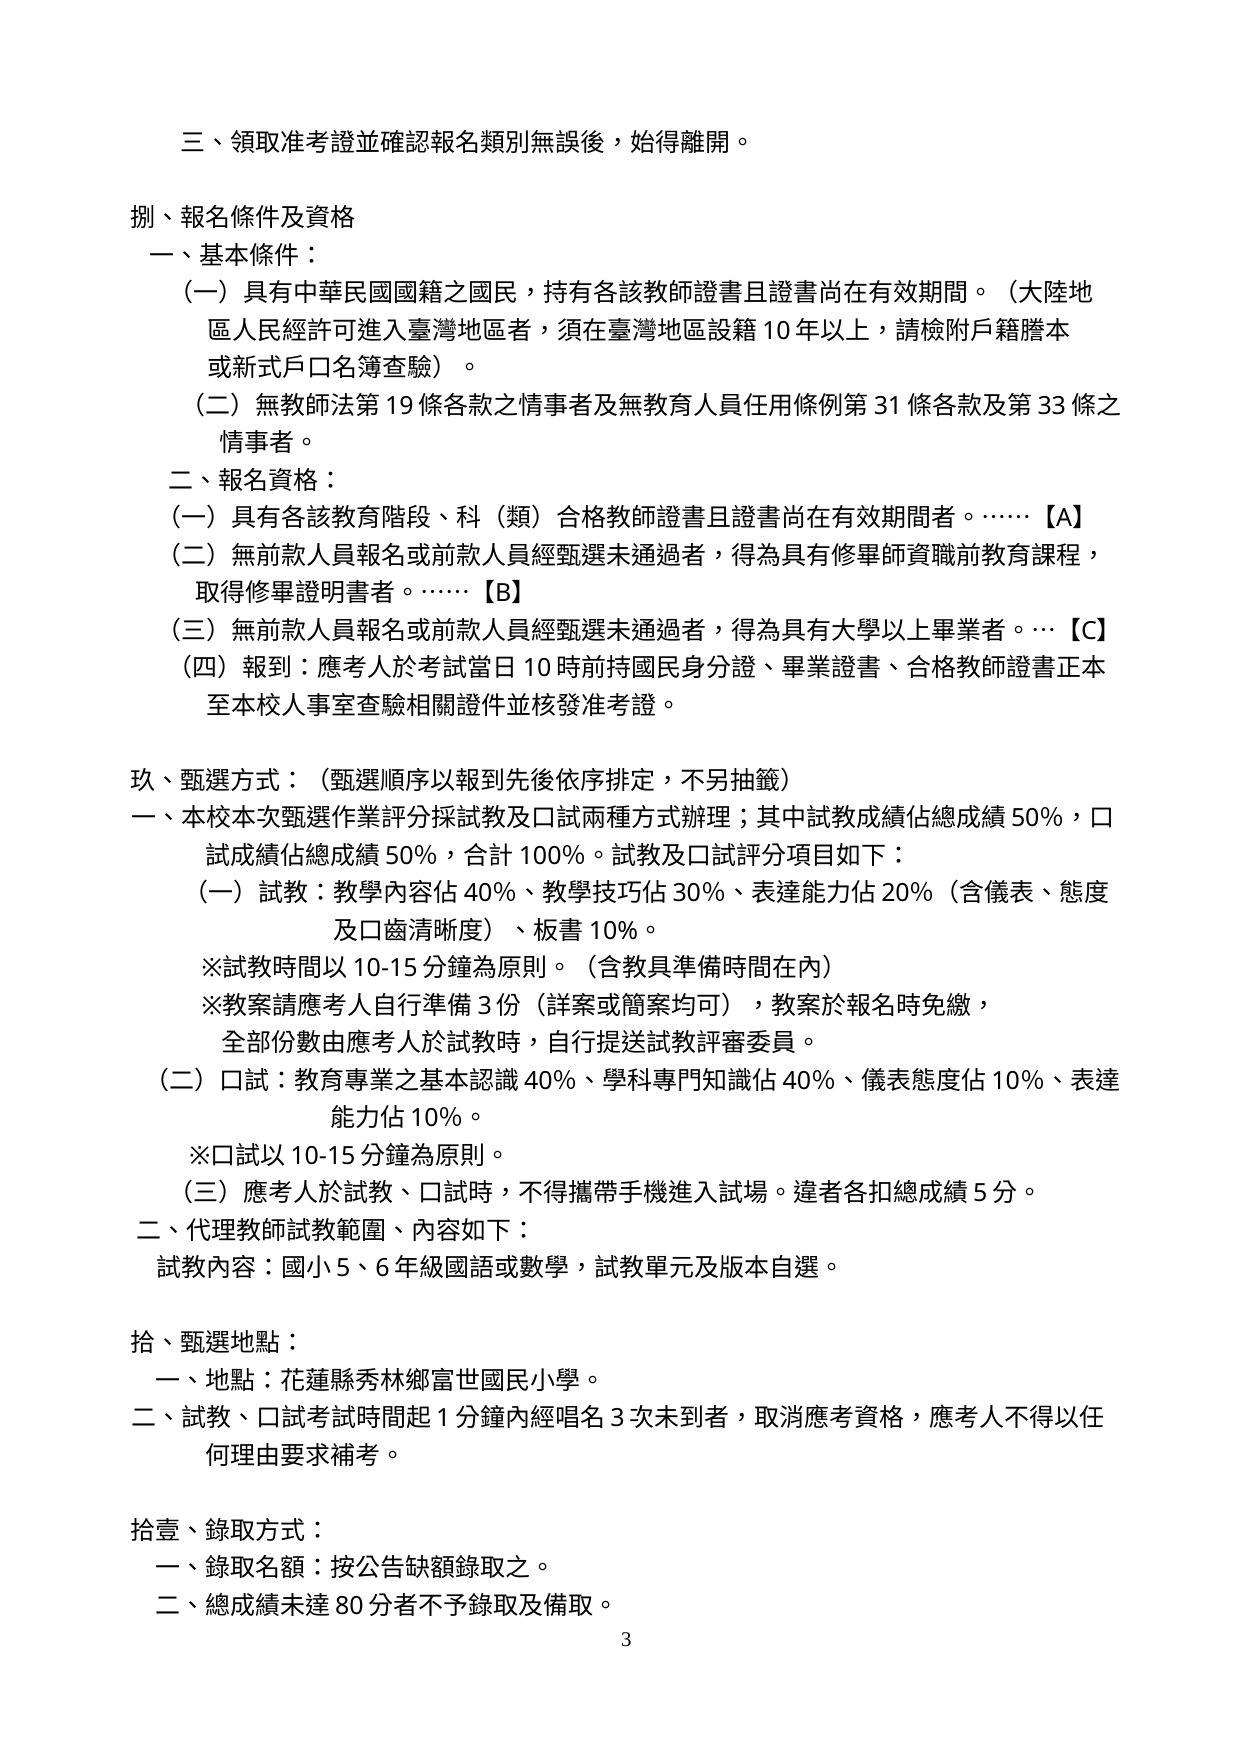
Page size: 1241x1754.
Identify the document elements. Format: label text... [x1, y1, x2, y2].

text 一、基本條件： [130, 235, 1122, 272]
text （三）無前款人員報名或前款人員經甄選未通過者，得為具有大學以上畢業者。…【C】 [130, 610, 1122, 647]
text 拾、甄選地點： [130, 1322, 1122, 1360]
text （一）具有中華民國國籍之國民，持有各該教師證書且證書尚在有效期間。（大陸地 [155, 272, 1122, 310]
text 全部份數由應考人於試教時，自行提送試教評審委員。 [130, 1022, 1122, 1060]
text （一）具有各該教育階段、科（類）合格教師證書且證書尚在有效期間者。……【A】 [130, 497, 1122, 535]
text （四）報到：應考人於考試當日10時前持國民身分證、畢業證書、合格教師證書正本 [155, 647, 1122, 685]
text 至本校人事室查驗相關證件並核發准考證。 [155, 685, 1122, 722]
text ※試教時間以10-15分鐘為原則。（含教具準備時間在內） [130, 947, 1122, 985]
text 試教內容：國小5、6年級國語或數學，試教單元及版本自選。 [130, 1247, 1122, 1285]
text 二、總成績未達80分者不予錄取及備取。 [155, 1585, 1122, 1622]
text 捌、報名條件及資格 [130, 197, 1122, 235]
text 二、報名資格： [155, 460, 1122, 497]
text 一、地點：花蓮縣秀林鄉富世國民小學。 [155, 1360, 1122, 1397]
text 情事者。 [180, 422, 1122, 460]
text 一、錄取名額：按公告缺額錄取之。 [155, 1547, 1122, 1585]
text 區人民經許可進入臺灣地區者，須在臺灣地區設籍10年以上，請檢附戶籍謄本 [155, 310, 1122, 347]
text 二、試教、口試考試時間起1分鐘內經唱名3次未到者，取消應考資格，應考人不得以任何理由要求補考。 [105, 1397, 1122, 1472]
text 三、領取准考證並確認報名類別無誤後，始得離開。 [180, 122, 1122, 160]
text ※口試以10-15分鐘為原則。 [105, 1135, 1122, 1172]
text 玖、甄選方式：（甄選順序以報到先後依序排定，不另抽籤） [130, 760, 1122, 797]
text 二、代理教師試教範圍、內容如下： [130, 1210, 1122, 1247]
text 取得修畢證明書者。……【B】 [130, 572, 1122, 610]
text ※教案請應考人自行準備3份（詳案或簡案均可），教案於報名時免繳， [130, 985, 1122, 1022]
list （一）試教：教學內容佔40％、教學技巧佔30％、表達能力佔20％（含儀表、態度及口齒清晰度）、板書10%。 [184, 872, 1122, 947]
text 或新式戶口名簿查驗）。 [155, 347, 1122, 385]
text （二）無教師法第19條各款之情事者及無教育人員任用條例第31條各款及第33條之 [180, 385, 1122, 422]
text 拾壹、錄取方式： [130, 1510, 1122, 1547]
text （二）無前款人員報名或前款人員經甄選未通過者，得為具有修畢師資職前教育課程， [130, 535, 1122, 572]
text （二）口試：教育專業之基本認識40％、學科專門知識佔40％、儀表態度佔10％、表達能力佔10％。 [105, 1060, 1122, 1135]
text 一、本校本次甄選作業評分採試教及口試兩種方式辦理；其中試教成績佔總成績50％，口試成績佔總成績50％，合計100％。試教及口試評分項目如下： [105, 797, 1122, 872]
text （三）應考人於試教、口試時，不得攜帶手機進入試場。違者各扣總成績5分。 [155, 1172, 1122, 1210]
